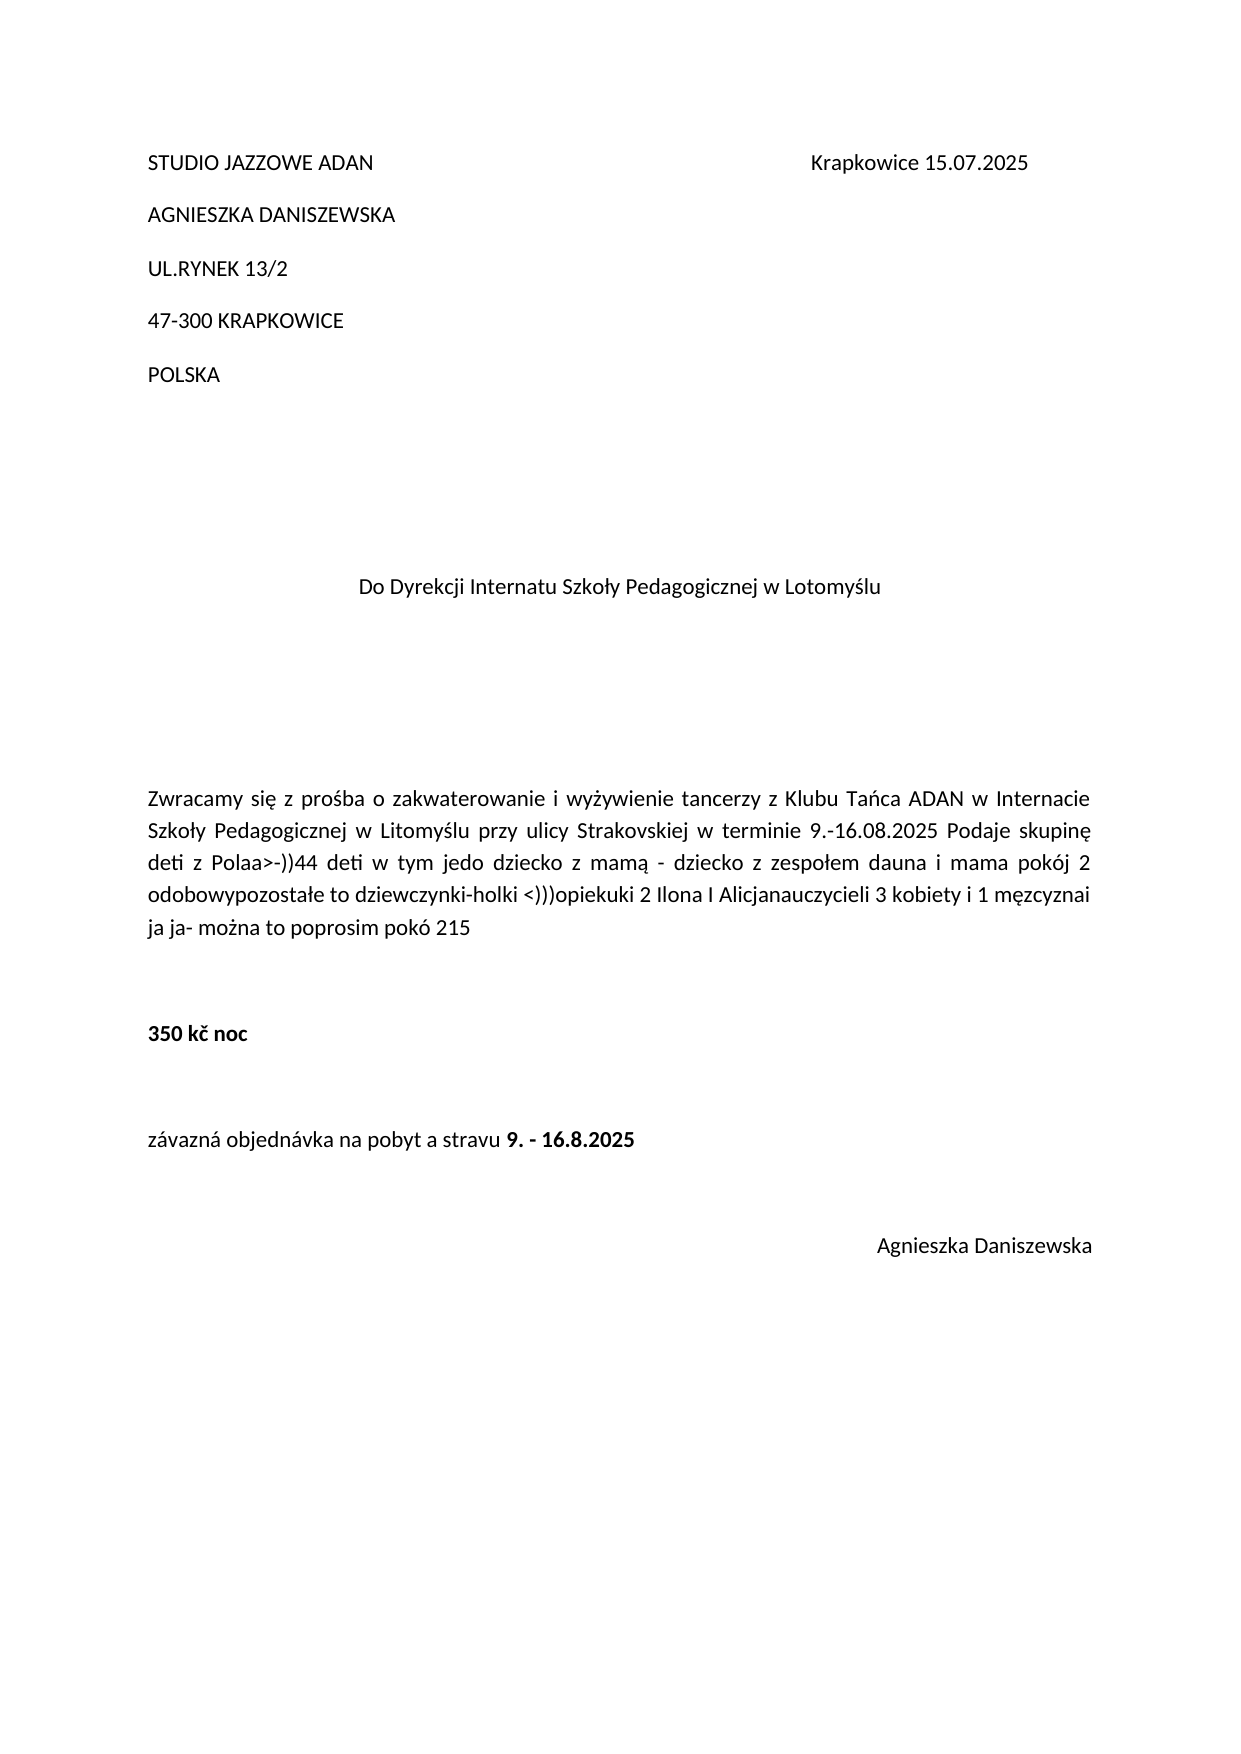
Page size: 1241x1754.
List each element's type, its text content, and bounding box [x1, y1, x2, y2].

text 47-300 KRAPKOWICE [148, 307, 1093, 335]
text UL.RYNEK 13/2 [148, 254, 1093, 282]
text STUDIO JAZZOWE ADAN Krapkowice 15.07.2025 [148, 148, 1093, 176]
text Do Dyrekcji Internatu Szkoły Pedagogicznej w Lotomyślu [148, 572, 1093, 600]
text 350 kč noc [148, 1019, 1093, 1047]
text Zwracamy się z prośba o zakwaterowanie i wyżywienie tancerzy z Klubu Tańca ADAN w Internacie Szkoły Pedagogicznej w Litomyślu przy ulicy Strakovskiej w terminie 9.-16.08.2025 Podaje skupinę deti z Polaa>-))44 deti w tym jedo dziecko z mamą - dziecko z zespołem dauna i mama pokój 2 odobowypozostałe to dziewczynki-holki <)))opiekuki 2 Ilona I Alicjanauczycieli 3 kobiety i 1 męzcyznai ja ja- można to poprosim pokó 215 [148, 784, 1093, 941]
text POLSKA [148, 360, 1093, 388]
text Agnieszka Daniszewska [148, 1231, 1093, 1259]
text závazná objednávka na pobyt a stravu 9. - 16.8.2025 [148, 1125, 1093, 1153]
text AGNIESZKA DANISZEWSKA [148, 201, 1093, 229]
